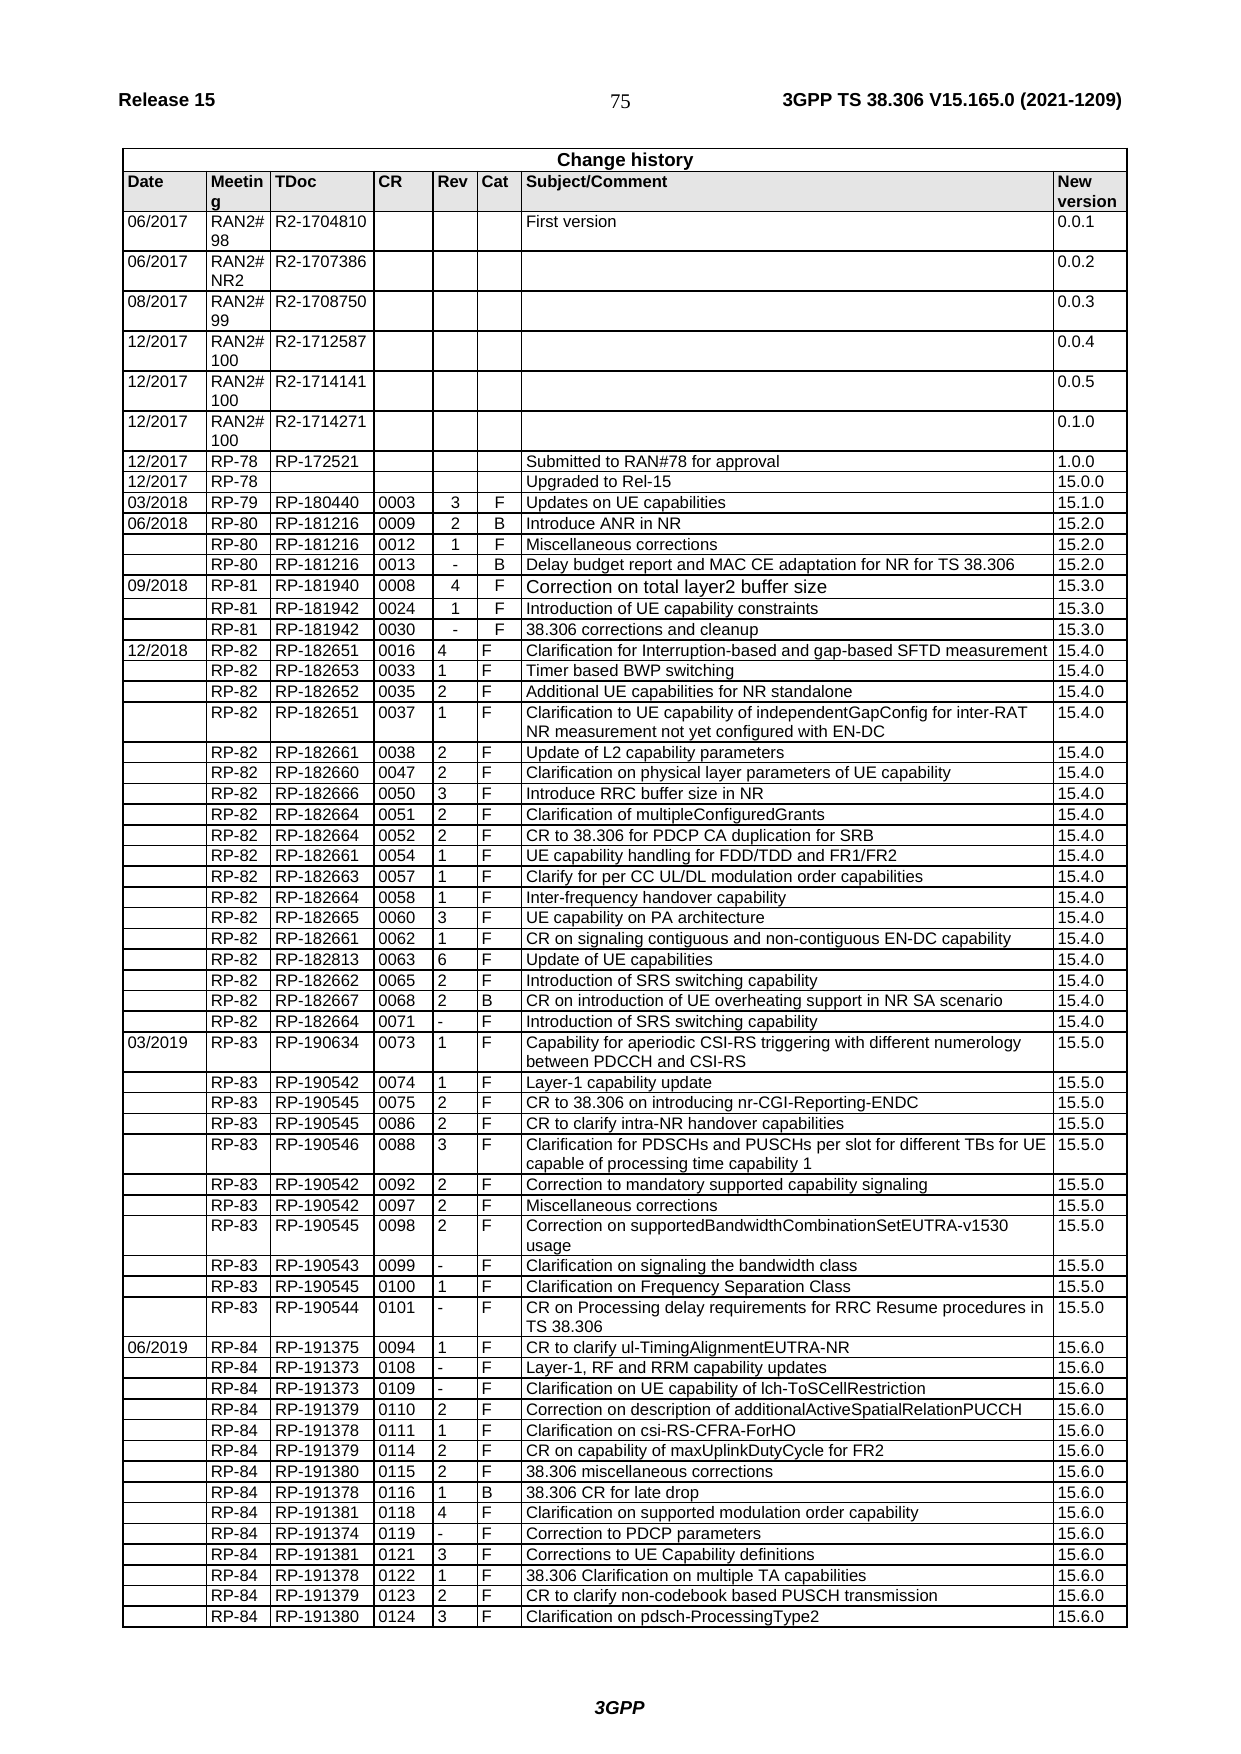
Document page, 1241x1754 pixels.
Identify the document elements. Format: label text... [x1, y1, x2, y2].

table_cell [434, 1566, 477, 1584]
table_cell Date [124, 172, 206, 211]
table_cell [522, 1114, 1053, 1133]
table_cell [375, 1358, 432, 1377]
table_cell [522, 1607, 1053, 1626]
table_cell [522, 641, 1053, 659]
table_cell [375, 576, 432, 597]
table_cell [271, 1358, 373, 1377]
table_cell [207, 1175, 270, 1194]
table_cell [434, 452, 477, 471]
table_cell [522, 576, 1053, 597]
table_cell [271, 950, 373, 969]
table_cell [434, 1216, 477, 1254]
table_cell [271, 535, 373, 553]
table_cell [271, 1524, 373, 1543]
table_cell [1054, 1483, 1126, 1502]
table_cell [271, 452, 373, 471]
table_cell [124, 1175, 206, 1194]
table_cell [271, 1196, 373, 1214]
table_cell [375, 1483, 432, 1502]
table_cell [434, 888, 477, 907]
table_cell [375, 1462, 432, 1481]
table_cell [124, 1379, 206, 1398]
table_cell [375, 252, 432, 290]
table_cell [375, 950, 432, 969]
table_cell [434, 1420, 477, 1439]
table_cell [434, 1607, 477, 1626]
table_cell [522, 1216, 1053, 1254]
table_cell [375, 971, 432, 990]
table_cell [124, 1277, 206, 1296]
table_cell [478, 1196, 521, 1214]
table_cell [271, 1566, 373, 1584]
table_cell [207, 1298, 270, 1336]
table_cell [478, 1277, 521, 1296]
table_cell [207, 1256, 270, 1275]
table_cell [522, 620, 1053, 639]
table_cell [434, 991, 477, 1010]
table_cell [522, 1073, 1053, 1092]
table_cell 08/2017 [124, 292, 206, 330]
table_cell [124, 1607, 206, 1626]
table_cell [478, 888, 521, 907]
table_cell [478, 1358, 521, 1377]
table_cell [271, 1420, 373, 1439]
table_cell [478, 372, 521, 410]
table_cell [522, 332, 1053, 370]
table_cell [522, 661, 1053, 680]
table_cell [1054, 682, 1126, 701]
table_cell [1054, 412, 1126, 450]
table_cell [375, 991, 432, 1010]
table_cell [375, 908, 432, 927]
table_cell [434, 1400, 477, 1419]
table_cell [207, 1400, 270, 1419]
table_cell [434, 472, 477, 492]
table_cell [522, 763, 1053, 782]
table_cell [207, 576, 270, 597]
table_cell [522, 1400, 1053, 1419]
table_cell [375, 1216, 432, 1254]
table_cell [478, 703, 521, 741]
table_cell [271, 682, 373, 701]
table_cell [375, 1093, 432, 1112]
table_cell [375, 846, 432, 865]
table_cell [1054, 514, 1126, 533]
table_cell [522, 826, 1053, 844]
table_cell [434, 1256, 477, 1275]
table_cell Cat [478, 172, 521, 211]
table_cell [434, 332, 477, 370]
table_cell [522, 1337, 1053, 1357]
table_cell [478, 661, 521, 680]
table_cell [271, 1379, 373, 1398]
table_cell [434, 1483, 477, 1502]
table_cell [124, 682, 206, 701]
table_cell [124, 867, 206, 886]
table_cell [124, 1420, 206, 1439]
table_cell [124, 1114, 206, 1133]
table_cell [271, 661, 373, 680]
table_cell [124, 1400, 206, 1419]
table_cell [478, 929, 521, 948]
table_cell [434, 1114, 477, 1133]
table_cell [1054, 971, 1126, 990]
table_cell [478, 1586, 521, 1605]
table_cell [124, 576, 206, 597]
table_header Change history [124, 149, 1126, 171]
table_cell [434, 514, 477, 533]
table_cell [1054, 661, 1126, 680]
table_cell 0.0.3 [1054, 292, 1126, 330]
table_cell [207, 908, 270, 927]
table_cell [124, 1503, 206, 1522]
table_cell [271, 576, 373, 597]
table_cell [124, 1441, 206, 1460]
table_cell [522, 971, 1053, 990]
table_cell R2-1707386 [271, 252, 373, 290]
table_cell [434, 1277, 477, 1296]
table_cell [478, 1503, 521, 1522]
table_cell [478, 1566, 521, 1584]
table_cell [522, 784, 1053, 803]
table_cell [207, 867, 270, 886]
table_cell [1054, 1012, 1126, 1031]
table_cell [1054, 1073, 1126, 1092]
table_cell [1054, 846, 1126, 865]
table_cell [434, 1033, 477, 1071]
table_cell CR [375, 172, 432, 211]
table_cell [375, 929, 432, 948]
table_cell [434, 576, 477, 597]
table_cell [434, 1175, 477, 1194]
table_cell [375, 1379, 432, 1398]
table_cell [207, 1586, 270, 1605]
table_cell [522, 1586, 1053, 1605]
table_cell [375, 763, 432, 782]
table_cell [478, 292, 521, 330]
table_cell Rev [434, 172, 477, 211]
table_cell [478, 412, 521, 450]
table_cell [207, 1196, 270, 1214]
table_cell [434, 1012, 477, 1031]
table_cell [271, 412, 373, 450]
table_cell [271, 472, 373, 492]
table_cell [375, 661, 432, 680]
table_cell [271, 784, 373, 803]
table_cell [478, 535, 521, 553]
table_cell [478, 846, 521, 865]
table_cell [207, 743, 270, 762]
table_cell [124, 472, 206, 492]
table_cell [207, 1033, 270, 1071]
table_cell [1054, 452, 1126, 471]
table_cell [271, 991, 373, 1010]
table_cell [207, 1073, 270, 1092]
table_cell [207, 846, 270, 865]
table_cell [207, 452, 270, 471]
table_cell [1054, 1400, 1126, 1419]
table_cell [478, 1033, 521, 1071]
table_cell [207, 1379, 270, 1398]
table_cell R2-1704810 [271, 212, 373, 250]
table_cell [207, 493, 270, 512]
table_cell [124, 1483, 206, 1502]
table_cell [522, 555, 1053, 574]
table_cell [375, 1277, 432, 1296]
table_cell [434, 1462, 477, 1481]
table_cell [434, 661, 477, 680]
table_cell 06/2017 [124, 252, 206, 290]
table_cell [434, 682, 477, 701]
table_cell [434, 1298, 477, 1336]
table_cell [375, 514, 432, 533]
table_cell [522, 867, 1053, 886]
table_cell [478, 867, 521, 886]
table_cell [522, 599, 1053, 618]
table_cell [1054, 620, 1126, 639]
table_cell [478, 252, 521, 290]
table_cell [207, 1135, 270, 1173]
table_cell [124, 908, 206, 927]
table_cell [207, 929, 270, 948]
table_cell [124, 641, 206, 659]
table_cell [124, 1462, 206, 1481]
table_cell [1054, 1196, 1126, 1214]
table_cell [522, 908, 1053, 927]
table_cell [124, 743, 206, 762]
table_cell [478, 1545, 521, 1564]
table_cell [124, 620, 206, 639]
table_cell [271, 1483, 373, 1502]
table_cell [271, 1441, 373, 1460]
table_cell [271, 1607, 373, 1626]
table_cell RAN2#100 [207, 332, 270, 370]
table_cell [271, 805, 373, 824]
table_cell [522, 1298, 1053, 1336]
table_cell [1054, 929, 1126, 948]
table_cell RAN2#99 [207, 292, 270, 330]
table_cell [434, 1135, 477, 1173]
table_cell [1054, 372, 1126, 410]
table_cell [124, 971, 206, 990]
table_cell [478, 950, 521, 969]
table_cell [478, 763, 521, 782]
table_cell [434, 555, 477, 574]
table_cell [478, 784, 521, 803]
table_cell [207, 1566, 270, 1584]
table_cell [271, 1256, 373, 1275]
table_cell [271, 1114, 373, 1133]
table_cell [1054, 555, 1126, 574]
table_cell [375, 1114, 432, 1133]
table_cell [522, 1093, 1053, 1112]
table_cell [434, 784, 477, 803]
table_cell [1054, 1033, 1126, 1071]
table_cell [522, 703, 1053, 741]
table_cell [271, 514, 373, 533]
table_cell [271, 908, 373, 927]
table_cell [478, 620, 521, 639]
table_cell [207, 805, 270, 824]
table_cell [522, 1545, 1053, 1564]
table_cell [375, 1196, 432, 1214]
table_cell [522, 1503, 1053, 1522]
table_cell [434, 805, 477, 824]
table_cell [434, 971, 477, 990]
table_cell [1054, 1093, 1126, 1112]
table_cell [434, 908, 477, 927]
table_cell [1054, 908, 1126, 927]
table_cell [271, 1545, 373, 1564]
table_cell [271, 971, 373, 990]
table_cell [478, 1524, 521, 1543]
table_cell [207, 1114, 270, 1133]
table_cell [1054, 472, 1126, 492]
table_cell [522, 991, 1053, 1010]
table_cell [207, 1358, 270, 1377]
table_cell Meeting [207, 172, 270, 211]
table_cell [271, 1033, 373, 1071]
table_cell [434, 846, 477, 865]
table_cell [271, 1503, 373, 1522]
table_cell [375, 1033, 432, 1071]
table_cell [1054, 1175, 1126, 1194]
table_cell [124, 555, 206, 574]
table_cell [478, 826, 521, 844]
table_cell 12/2017 [124, 332, 206, 370]
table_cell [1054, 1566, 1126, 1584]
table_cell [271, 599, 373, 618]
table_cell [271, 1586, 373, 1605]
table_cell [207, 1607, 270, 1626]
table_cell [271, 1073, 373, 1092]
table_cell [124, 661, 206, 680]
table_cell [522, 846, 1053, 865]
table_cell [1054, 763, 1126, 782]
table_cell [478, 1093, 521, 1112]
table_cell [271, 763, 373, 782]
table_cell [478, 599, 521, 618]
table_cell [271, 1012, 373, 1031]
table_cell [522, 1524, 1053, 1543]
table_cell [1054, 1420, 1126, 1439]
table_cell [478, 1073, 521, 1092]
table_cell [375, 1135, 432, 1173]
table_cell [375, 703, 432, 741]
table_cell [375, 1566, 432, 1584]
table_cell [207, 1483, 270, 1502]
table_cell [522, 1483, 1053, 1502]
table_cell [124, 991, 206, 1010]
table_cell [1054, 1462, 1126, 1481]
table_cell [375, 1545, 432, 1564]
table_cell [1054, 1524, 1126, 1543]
table_cell 0.0.2 [1054, 252, 1126, 290]
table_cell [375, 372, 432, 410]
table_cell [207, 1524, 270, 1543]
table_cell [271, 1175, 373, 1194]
table_cell [375, 292, 432, 330]
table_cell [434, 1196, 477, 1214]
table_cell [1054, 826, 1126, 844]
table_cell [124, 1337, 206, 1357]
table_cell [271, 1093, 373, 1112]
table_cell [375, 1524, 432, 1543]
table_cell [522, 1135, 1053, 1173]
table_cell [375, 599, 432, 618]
table_cell R2-1708750 [271, 292, 373, 330]
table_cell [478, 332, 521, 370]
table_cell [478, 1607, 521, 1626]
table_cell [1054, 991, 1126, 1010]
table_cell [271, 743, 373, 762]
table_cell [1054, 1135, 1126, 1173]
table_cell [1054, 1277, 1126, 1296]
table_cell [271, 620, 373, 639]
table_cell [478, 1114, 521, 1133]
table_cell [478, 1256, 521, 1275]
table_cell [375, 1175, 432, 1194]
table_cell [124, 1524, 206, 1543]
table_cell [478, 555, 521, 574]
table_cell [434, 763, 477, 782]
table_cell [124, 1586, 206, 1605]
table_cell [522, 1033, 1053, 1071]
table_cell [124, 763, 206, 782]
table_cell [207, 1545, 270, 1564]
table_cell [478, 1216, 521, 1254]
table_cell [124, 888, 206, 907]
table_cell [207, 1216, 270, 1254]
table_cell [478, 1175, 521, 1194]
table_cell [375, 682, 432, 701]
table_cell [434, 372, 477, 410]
table_cell TDoc [271, 172, 373, 211]
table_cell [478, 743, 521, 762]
table_cell [434, 212, 477, 250]
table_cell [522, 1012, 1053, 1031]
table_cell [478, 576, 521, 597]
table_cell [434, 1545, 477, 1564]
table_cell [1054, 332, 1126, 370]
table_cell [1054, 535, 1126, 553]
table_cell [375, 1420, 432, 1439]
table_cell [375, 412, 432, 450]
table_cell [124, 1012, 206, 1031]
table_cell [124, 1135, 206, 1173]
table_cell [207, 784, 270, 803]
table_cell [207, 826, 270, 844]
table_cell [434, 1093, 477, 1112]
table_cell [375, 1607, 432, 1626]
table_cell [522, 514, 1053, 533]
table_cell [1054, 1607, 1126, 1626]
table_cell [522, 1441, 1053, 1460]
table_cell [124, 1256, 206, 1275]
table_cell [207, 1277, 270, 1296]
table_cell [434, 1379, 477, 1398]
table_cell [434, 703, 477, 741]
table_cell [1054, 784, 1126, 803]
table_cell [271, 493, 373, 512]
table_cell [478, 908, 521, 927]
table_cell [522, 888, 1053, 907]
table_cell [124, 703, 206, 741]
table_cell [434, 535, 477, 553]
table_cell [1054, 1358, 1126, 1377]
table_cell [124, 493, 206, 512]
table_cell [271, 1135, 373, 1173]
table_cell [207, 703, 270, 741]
table_cell Subject/Comment [522, 172, 1053, 211]
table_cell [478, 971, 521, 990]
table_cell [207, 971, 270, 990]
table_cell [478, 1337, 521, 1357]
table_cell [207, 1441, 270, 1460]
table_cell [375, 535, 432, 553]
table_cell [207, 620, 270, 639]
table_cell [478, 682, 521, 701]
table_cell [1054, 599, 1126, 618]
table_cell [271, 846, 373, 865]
table_cell [375, 212, 432, 250]
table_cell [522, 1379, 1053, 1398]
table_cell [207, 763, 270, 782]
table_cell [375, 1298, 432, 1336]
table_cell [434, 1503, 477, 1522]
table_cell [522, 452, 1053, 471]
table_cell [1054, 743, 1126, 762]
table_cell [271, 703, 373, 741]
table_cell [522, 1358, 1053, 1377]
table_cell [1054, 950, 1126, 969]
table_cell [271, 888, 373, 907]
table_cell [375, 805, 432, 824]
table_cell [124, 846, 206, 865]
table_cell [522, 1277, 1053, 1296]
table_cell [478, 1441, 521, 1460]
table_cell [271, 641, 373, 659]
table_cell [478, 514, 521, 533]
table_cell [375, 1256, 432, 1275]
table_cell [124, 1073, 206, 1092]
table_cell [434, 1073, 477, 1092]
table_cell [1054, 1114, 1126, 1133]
table_cell R2-1712587 [271, 332, 373, 370]
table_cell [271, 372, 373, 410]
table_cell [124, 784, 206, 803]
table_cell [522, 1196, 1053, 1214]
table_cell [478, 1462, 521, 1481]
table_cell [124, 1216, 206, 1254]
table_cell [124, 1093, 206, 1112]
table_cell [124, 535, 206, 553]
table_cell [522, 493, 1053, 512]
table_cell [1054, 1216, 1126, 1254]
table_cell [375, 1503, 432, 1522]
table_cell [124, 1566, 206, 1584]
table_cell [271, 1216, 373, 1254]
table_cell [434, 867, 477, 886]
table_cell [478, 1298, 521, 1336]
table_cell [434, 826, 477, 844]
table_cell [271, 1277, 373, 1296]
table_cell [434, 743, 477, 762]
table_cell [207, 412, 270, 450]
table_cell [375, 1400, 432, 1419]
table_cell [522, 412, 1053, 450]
table_cell RAN2#98 [207, 212, 270, 250]
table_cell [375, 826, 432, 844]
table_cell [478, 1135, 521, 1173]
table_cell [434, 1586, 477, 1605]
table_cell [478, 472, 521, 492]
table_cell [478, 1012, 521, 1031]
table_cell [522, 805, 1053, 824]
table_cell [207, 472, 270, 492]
table_cell [522, 252, 1053, 290]
table_cell [478, 212, 521, 250]
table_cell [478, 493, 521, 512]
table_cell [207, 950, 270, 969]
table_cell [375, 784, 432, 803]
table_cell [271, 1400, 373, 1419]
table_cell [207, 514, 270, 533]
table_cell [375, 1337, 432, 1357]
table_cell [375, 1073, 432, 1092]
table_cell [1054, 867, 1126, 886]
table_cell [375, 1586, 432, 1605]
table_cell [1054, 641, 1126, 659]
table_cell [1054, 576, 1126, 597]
table_cell [522, 292, 1053, 330]
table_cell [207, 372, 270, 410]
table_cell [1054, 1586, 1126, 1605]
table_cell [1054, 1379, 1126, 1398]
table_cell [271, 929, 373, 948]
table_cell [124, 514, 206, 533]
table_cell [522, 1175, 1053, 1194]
table_cell 0.0.1 [1054, 212, 1126, 250]
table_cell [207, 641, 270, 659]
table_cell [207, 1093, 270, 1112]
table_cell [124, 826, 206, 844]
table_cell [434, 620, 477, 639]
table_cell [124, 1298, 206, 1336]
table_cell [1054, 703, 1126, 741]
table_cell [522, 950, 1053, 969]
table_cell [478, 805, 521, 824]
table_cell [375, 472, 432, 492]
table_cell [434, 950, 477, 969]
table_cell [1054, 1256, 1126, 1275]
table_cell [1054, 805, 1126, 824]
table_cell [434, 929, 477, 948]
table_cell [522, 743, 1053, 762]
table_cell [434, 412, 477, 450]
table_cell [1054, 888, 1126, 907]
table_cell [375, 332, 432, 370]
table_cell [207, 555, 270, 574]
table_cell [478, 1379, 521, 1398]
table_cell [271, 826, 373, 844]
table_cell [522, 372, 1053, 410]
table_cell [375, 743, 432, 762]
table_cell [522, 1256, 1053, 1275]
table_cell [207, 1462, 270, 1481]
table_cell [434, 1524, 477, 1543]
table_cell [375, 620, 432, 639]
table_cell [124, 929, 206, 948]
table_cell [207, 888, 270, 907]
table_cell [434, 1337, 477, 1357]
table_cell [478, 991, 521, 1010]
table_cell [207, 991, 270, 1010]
table_cell [434, 252, 477, 290]
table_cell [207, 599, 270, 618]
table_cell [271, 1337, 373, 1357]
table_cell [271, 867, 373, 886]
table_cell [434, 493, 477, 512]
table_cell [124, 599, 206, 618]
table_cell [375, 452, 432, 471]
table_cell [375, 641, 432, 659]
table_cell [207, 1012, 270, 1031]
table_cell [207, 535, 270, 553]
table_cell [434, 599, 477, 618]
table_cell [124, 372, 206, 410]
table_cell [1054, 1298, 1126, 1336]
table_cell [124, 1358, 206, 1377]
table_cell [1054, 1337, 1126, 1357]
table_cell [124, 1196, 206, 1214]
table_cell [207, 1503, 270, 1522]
table_cell RAN2#NR2 [207, 252, 270, 290]
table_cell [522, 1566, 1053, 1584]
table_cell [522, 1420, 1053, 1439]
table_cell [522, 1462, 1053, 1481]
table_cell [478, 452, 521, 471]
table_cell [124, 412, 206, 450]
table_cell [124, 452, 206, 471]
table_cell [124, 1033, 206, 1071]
table_cell First version [522, 212, 1053, 250]
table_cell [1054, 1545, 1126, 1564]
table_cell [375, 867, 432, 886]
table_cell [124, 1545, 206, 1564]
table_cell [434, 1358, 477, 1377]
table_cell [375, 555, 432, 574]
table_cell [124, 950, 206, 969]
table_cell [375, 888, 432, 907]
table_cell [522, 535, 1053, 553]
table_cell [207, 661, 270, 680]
table_cell [434, 292, 477, 330]
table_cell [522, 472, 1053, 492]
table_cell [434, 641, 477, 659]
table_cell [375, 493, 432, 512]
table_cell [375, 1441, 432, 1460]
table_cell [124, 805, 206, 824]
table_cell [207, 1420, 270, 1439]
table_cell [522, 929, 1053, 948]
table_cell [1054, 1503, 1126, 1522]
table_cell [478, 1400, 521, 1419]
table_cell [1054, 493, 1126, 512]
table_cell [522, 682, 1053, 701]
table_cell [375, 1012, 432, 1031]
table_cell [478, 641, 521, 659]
table_cell New version [1054, 172, 1126, 211]
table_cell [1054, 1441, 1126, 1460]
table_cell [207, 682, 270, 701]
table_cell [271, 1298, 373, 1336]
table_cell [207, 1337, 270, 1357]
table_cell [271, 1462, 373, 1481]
table_cell 06/2017 [124, 212, 206, 250]
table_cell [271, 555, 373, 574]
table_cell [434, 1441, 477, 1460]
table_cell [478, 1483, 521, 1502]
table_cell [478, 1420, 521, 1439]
